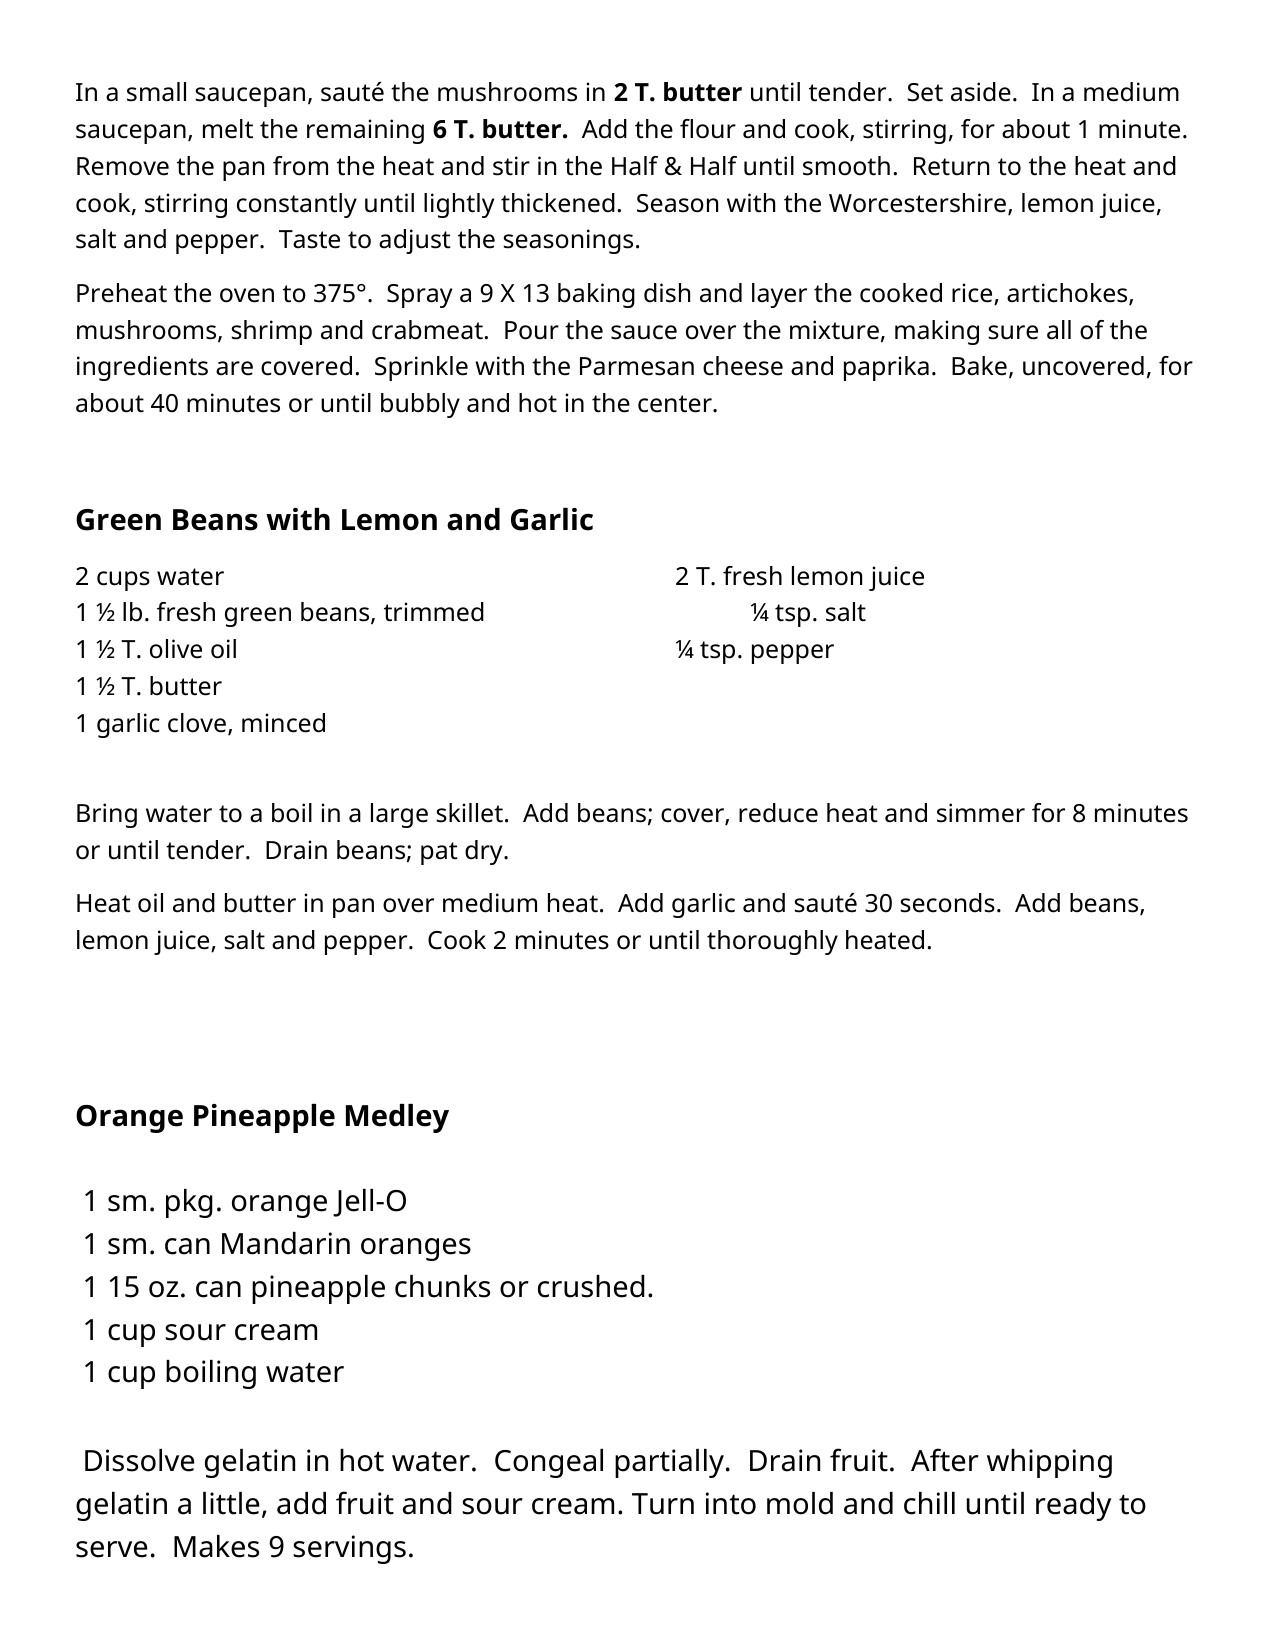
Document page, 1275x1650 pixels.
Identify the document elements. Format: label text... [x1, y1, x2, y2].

text Heat oil and butter in pan over medium heat. Add garlic and sauté 30 seconds. Add beans, lemon juice, salt and pepper. Cook 2 minutes or until thoroughly heated. [75, 886, 1200, 957]
text 2 cups water 2 T. fresh lemon juice [75, 558, 1200, 592]
text 1 ½ T. butter [75, 668, 1200, 703]
text Dissolve gelatin in hot water. Congeal partially. Drain fruit. After whipping gelatin a little, add fruit and sour cream. Turn into mold and chill until ready to serve. Makes 9 servings. [75, 1441, 1200, 1566]
text Preheat the oven to 375°. Spray a 9 X 13 baking dish and layer the cooked rice, artichokes, mushrooms, shrimp and crabmeat. Pour the sauce over the mixture, making sure all of the ingredients are covered. Sprinkle with the Parmesan cheese and paprika. Bake, uncovered, for about 40 minutes or until bubbly and hot in the center. [75, 276, 1200, 420]
text 1 garlic clove, minced [75, 705, 1200, 739]
text Green Beans with Lemon and Garlic [75, 499, 1200, 538]
text 1 ½ T. olive oil ¼ tsp. pepper [75, 632, 1200, 666]
text 1 ½ lb. fresh green beans, trimmed ¼ tsp. salt [75, 595, 1200, 629]
text In a small saucepan, sauté the mushrooms in 2 T. butter until tender. Set aside. In a medium saucepan, melt the remaining 6 T. butter. Add the flour and cook, stirring, for about 1 minute. Remove the pan from the heat and stir in the Half & Half until smooth. Return to the heat and cook, stirring constantly until lightly thickened. Season with the Worcestershire, lemon juice, salt and pepper. Taste to adjust the seasonings. [75, 75, 1200, 256]
text Orange Pineapple Medley 1 sm. pkg. orange Jell-O 1 sm. can Mandarin oranges 1 15 oz. can pineapple chunks or crushed. 1 cup sour cream 1 cup boiling water [75, 1095, 1200, 1422]
text Bring water to a boil in a large skillet. Add beans; cover, reduce heat and simmer for 8 minutes or until tender. Drain beans; pat dry. [75, 796, 1200, 866]
